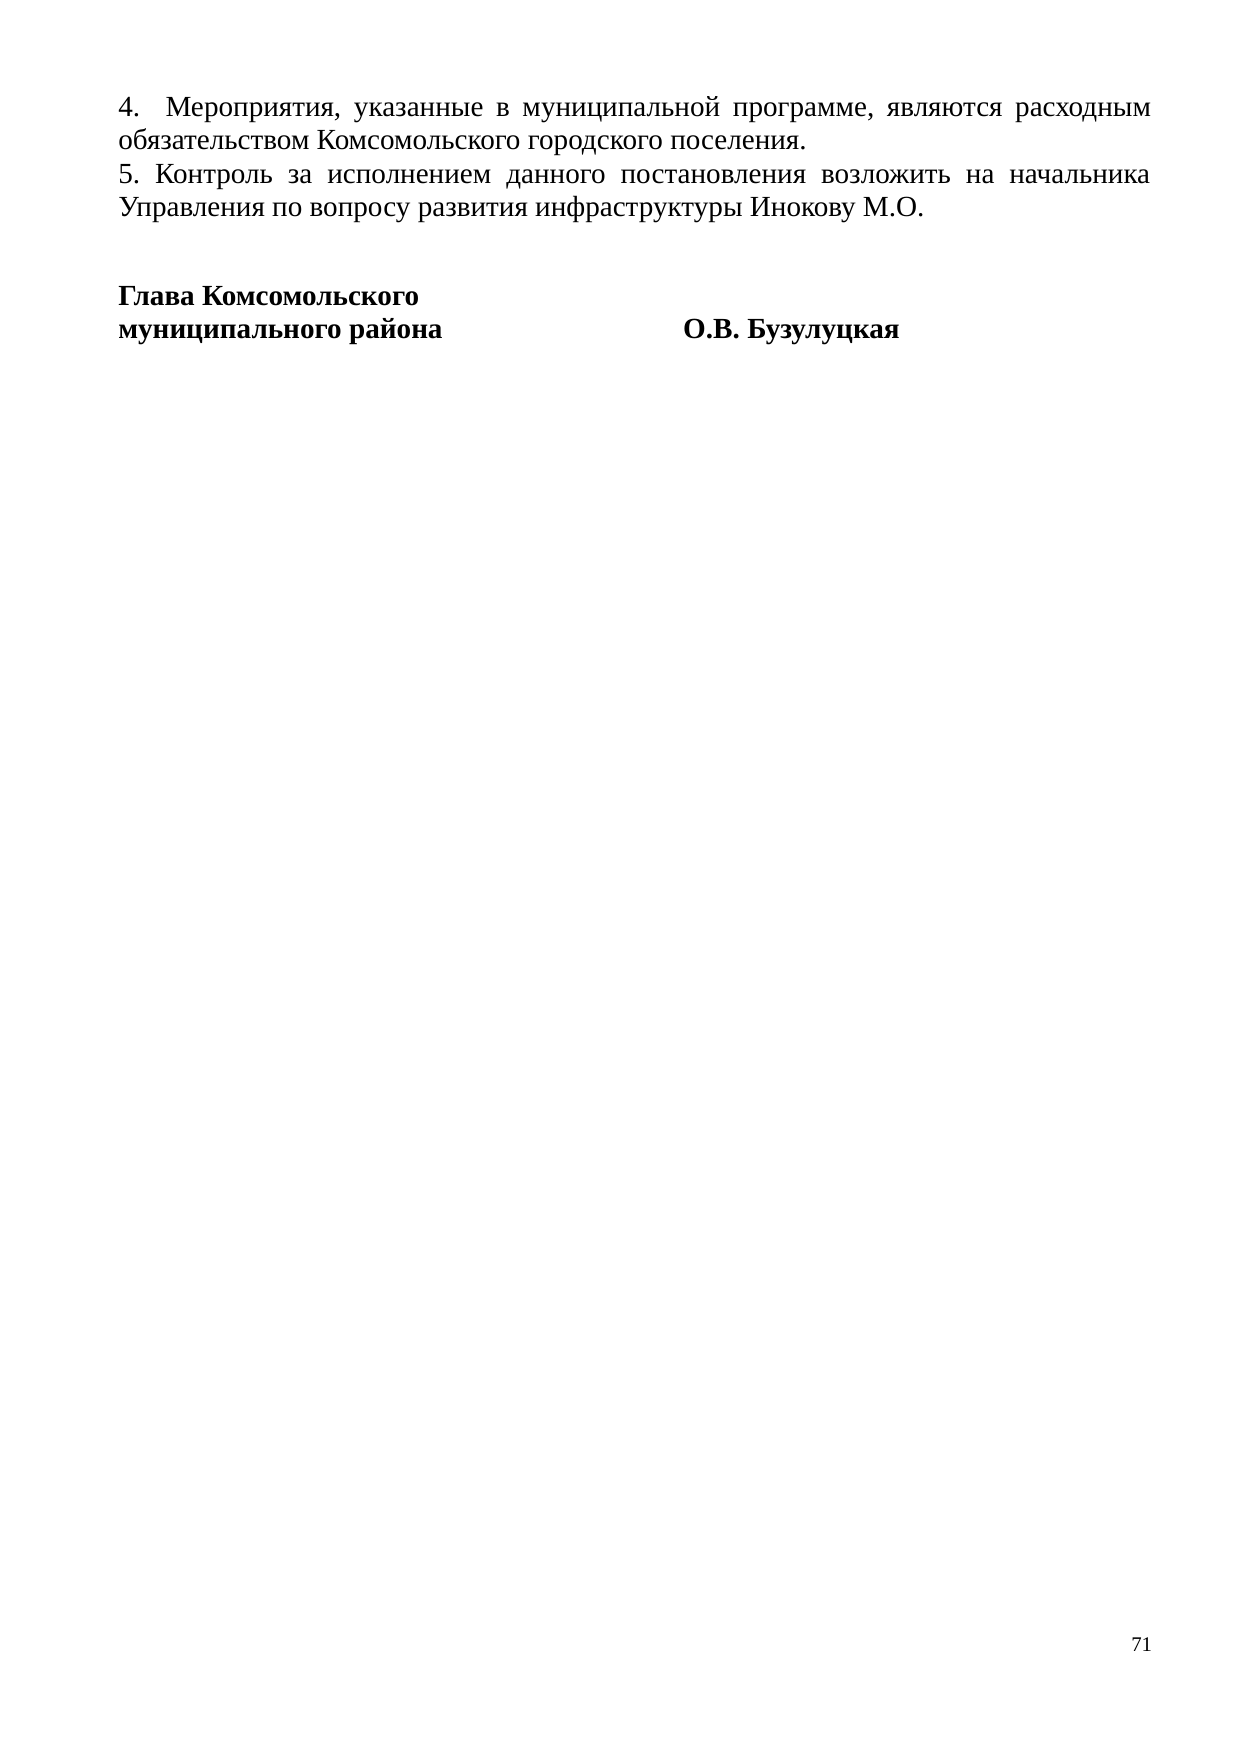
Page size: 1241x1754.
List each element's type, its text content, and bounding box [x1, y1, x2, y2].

table_header Глава Комсомольского муниципального района О.В. Бузулуцкая [107, 247, 1137, 400]
text 5. Контроль за исполнением данного постановления возложить на начальника Управления по вопросу развития инфраструктуры Инокову М.О. [118, 156, 1152, 223]
text 4. Мероприятия, указанные в муниципальной программе, являются расходным обязательством Комсомольского городского поселения. [118, 89, 1152, 156]
